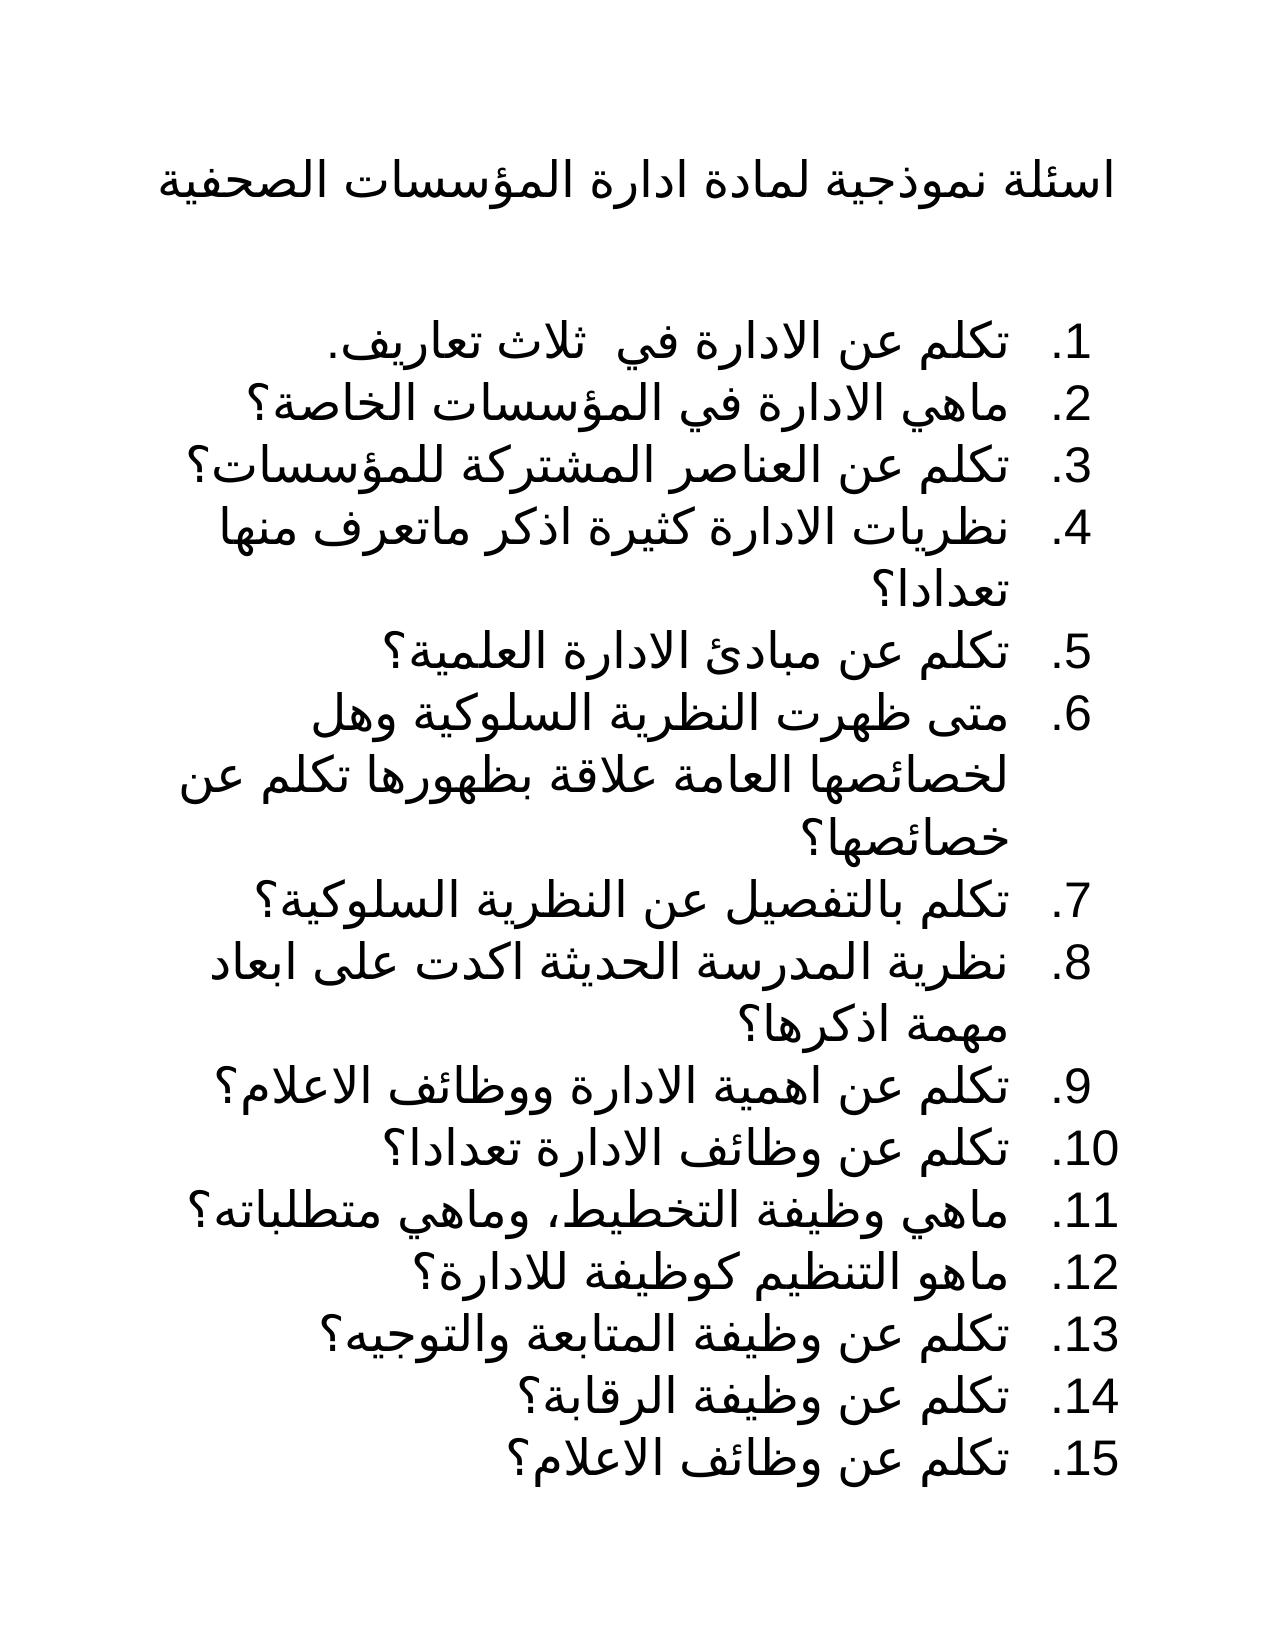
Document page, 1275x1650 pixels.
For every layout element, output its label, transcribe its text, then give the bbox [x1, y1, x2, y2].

list ماهي وظيفة التخطيط، وماهي متطلباته؟ [150, 1180, 1050, 1238]
list ماهي الادارة في المؤسسات الخاصة؟ [150, 373, 1050, 431]
list تكلم عن وظيفة الرقابة؟ [150, 1367, 1050, 1424]
list تكلم عن العناصر المشتركة للمؤسسات؟ [150, 435, 1050, 493]
list تكلم عن وظائف الادارة تعدادا؟ [150, 1118, 1050, 1176]
list نظريات الادارة كثيرة اذكر ماتعرف منها تعدادا؟ [150, 497, 1050, 617]
list نظرية المدرسة الحديثة اكدت على ابعاد مهمة اذكرها؟ [150, 932, 1050, 1052]
list تكلم عن وظائف الاعلام؟ [150, 1429, 1050, 1486]
list متى ظهرت النظرية السلوكية وهل لخصائصها العامة علاقة بظهورها تكلم عن خصائصها؟ [150, 684, 1050, 865]
list ماهو التنظيم كوظيفة للادارة؟ [150, 1242, 1050, 1300]
list تكلم عن الادارة في ثلاث تعاريف. [150, 311, 1050, 369]
list تكلم عن وظيفة المتابعة والتوجيه؟ [150, 1304, 1050, 1362]
list تكلم بالتفصيل عن النظرية السلوكية؟ [150, 870, 1050, 927]
list تكلم عن اهمية الادارة ووظائف الاعلام؟ [150, 1056, 1050, 1114]
text اسئلة نموذجية لمادة ادارة المؤسسات الصحفية [150, 150, 1125, 207]
list تكلم عن مبادئ الادارة العلمية؟ [150, 622, 1050, 679]
